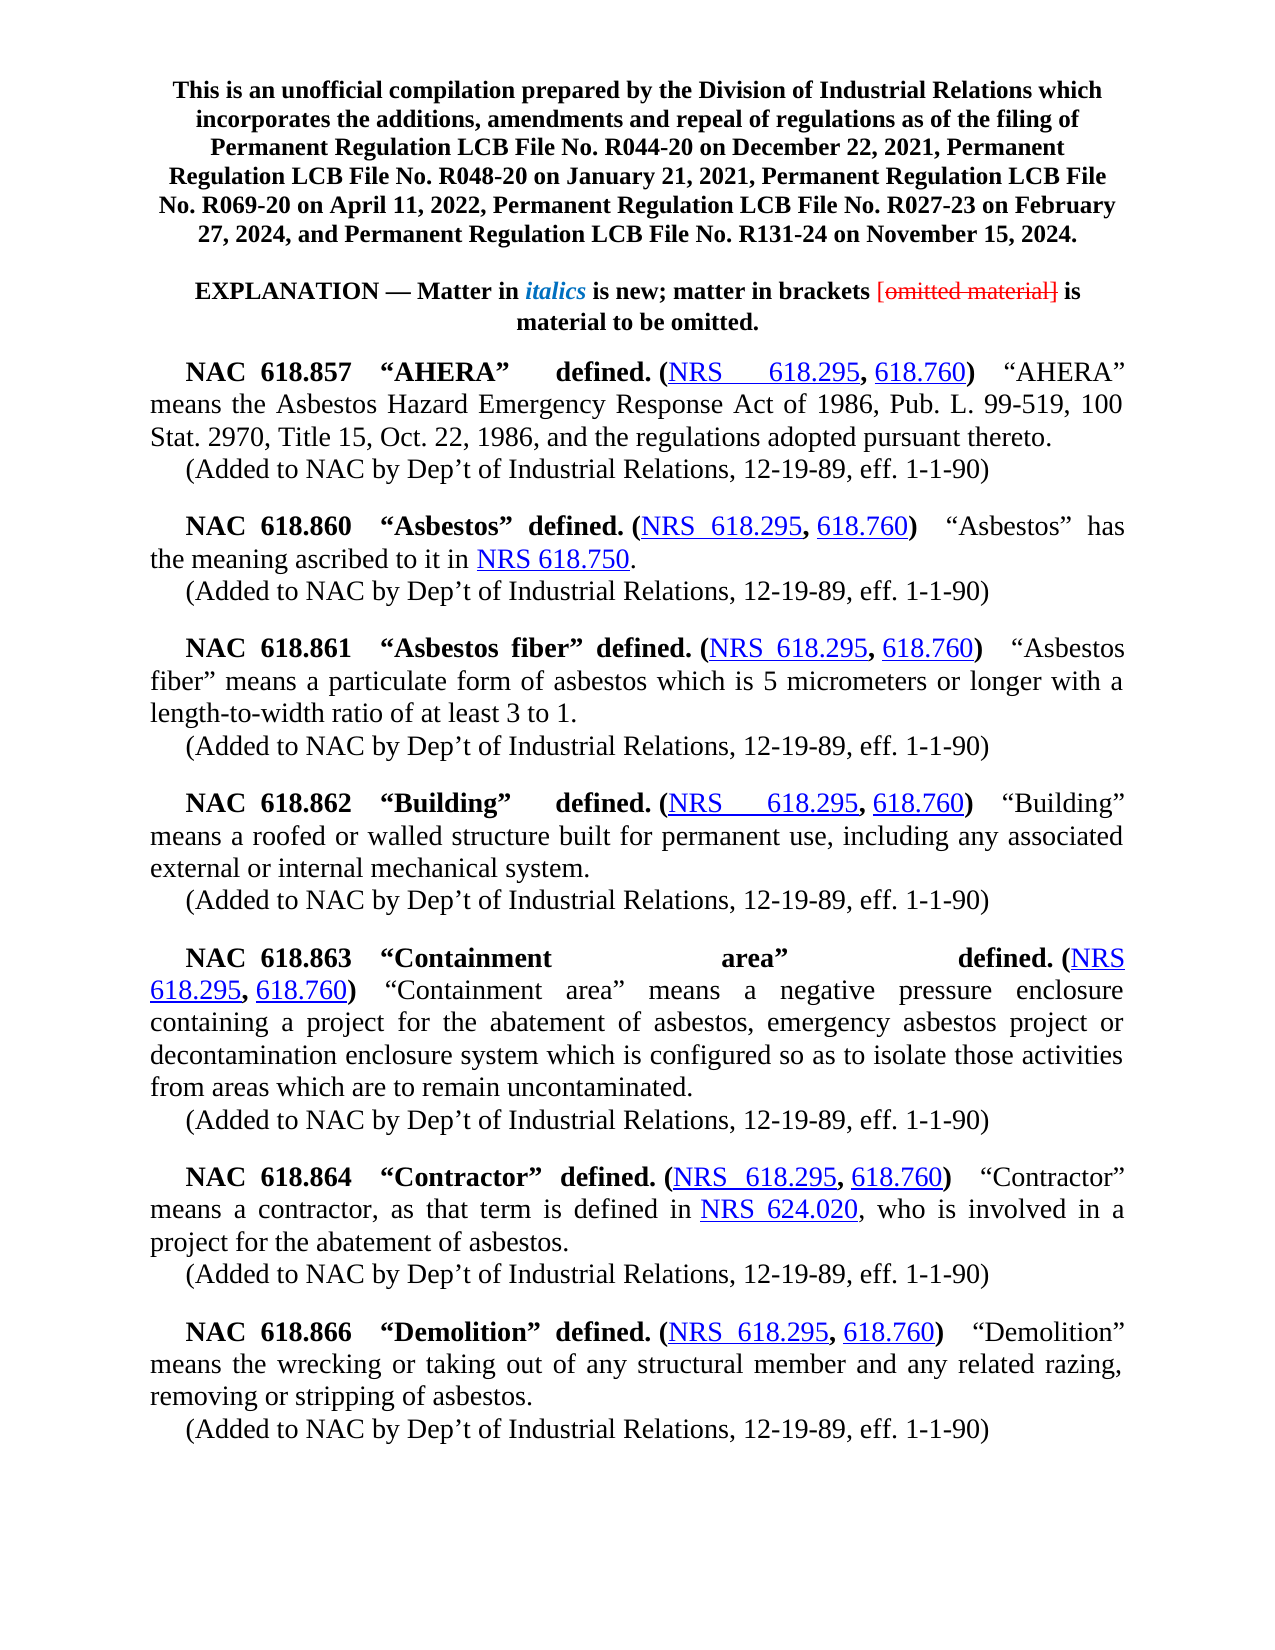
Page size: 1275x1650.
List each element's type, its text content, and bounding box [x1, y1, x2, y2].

text NAC 618.861 “Asbestos fiber” defined. (NRS 618.295, 618.760) “Asbestos fiber” means a particulate form of asbestos which is 5 micrometers or longer with a length-to-width ratio of at least 3 to 1. [150, 632, 1125, 729]
text (Added to NAC by Dep’t of Industrial Relations, 12-19-89, eff. 1-1-90) [150, 1412, 1125, 1444]
text NAC 618.866 “Demolition” defined. (NRS 618.295, 618.760) “Demolition” means the wrecking or taking out of any structural member and any related razing, removing or stripping of asbestos. [150, 1315, 1125, 1412]
text (Added to NAC by Dep’t of Industrial Relations, 12-19-89, eff. 1-1-90) [150, 729, 1125, 761]
text (Added to NAC by Dep’t of Industrial Relations, 12-19-89, eff. 1-1-90) [150, 452, 1125, 484]
text (Added to NAC by Dep’t of Industrial Relations, 12-19-89, eff. 1-1-90) [150, 1257, 1125, 1290]
text NAC 618.862 “Building” defined. (NRS 618.295, 618.760) “Building” means a roofed or walled structure built for permanent use, including any associated external or internal mechanical system. [150, 786, 1125, 883]
text NAC 618.857 “AHERA” defined. (NRS 618.295, 618.760) “AHERA” means the Asbestos Hazard Emergency Response Act of 1986, Pub. L. 99-519, 100 Stat. 2970, Title 15, Oct. 22, 1986, and the regulations adopted pursuant thereto. [150, 355, 1125, 452]
text (Added to NAC by Dep’t of Industrial Relations, 12-19-89, eff. 1-1-90) [150, 883, 1125, 916]
text NAC 618.863 “Containment area” defined. (NRS 618.295, 618.760) “Containment area” means a negative pressure enclosure containing a project for the abatement of asbestos, emergency asbestos project or decontamination enclosure system which is configured so as to isolate those activities from areas which are to remain uncontaminated. [150, 941, 1125, 1103]
text (Added to NAC by Dep’t of Industrial Relations, 12-19-89, eff. 1-1-90) [150, 574, 1125, 607]
text NAC 618.864 “Contractor” defined. (NRS 618.295, 618.760) “Contractor” means a contractor, as that term is defined in NRS 624.020, who is involved in a project for the abatement of asbestos. [150, 1160, 1125, 1257]
text (Added to NAC by Dep’t of Industrial Relations, 12-19-89, eff. 1-1-90) [150, 1103, 1125, 1135]
text NAC 618.860 “Asbestos” defined. (NRS 618.295, 618.760) “Asbestos” has the meaning ascribed to it in NRS 618.750. [150, 509, 1125, 574]
